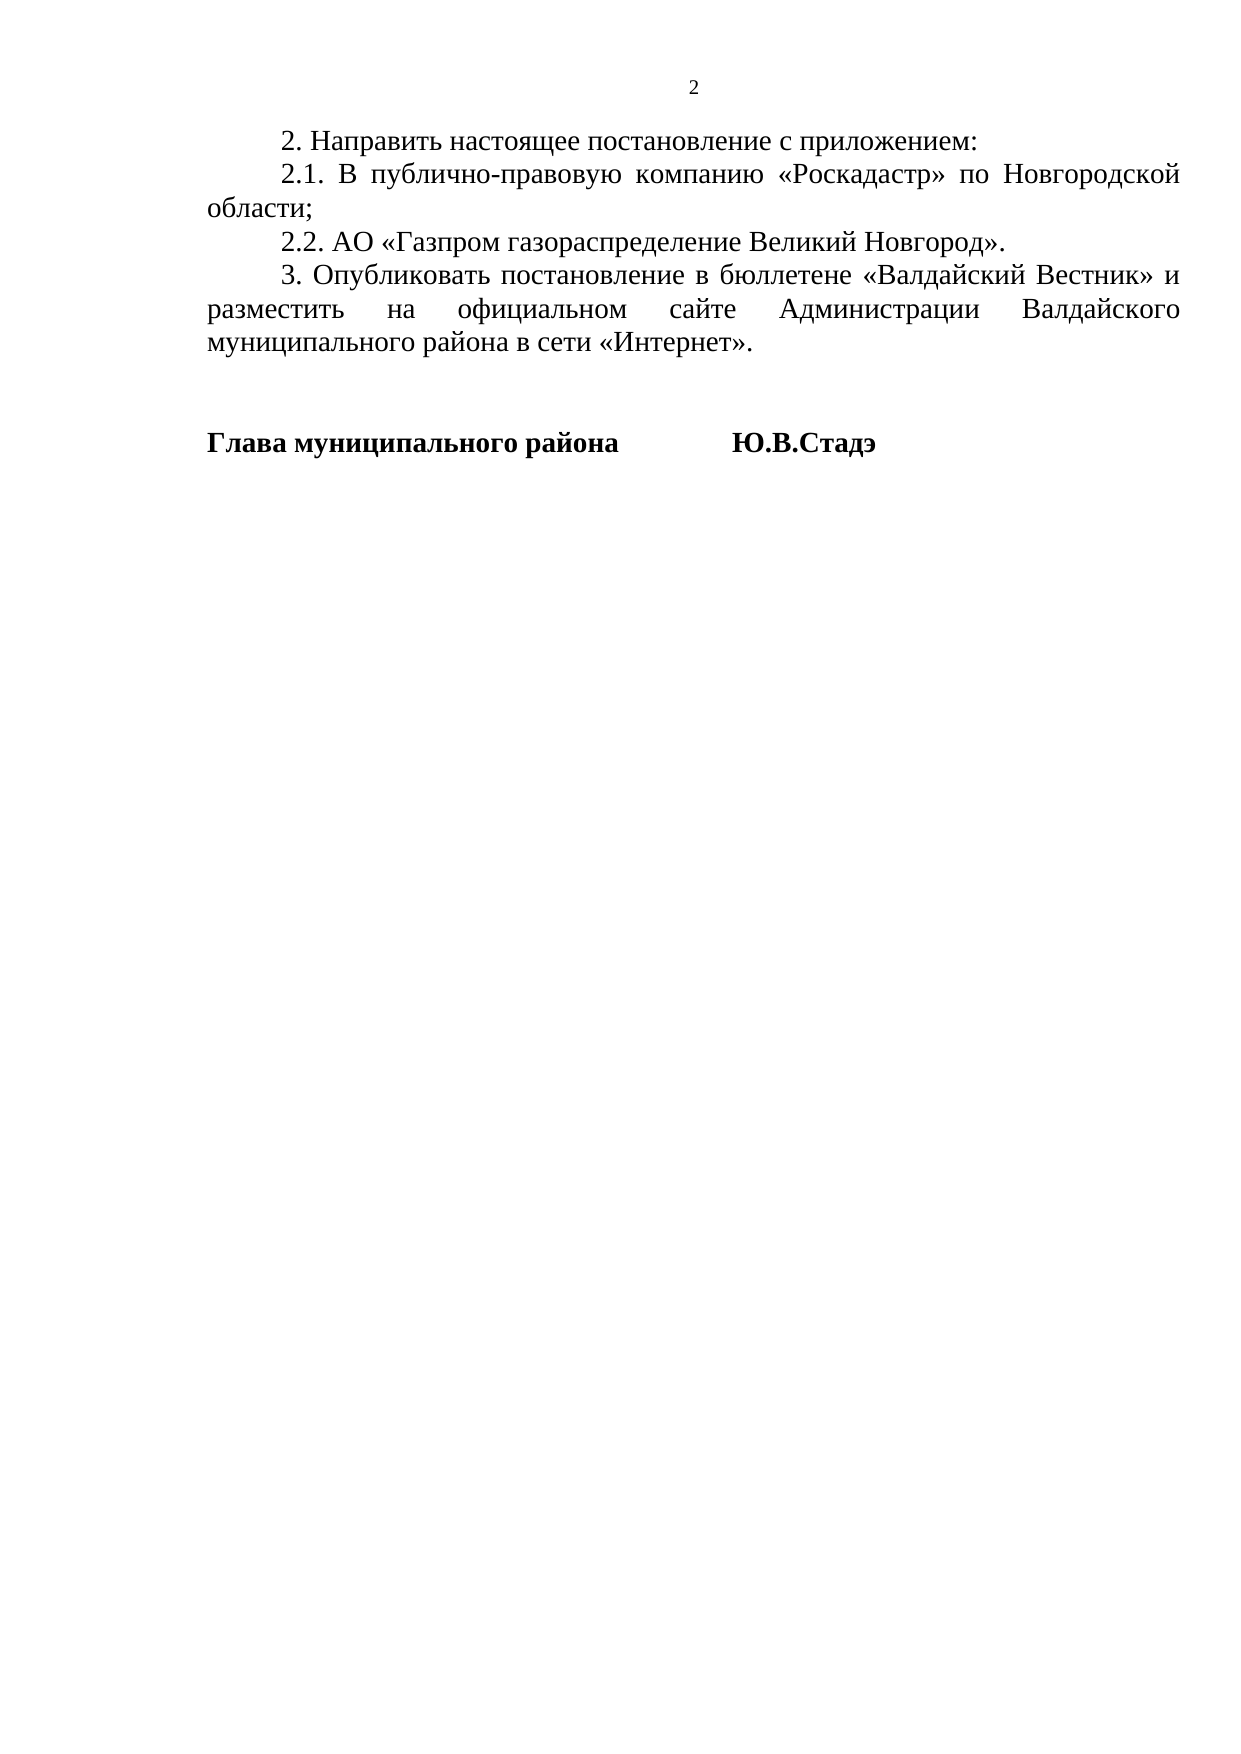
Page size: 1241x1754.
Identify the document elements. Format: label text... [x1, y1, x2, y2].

text 3. Опубликовать постановление в бюллетене «Валдайский Вестник» и разместить на официальном сайте Администрации Валдайского муниципального района в сети «Интернет». [207, 257, 1181, 358]
text 2. Направить настоящее постановление с приложением: [207, 123, 1181, 157]
text 2.2. АО «Газпром газораспределение Великий Новгород». [207, 224, 1181, 257]
text Глава муниципального района Ю.В.Стадэ [207, 425, 1181, 458]
text 2.1. В публично-правовую компанию «Роскадастр» по Новгородской области; [207, 157, 1181, 224]
